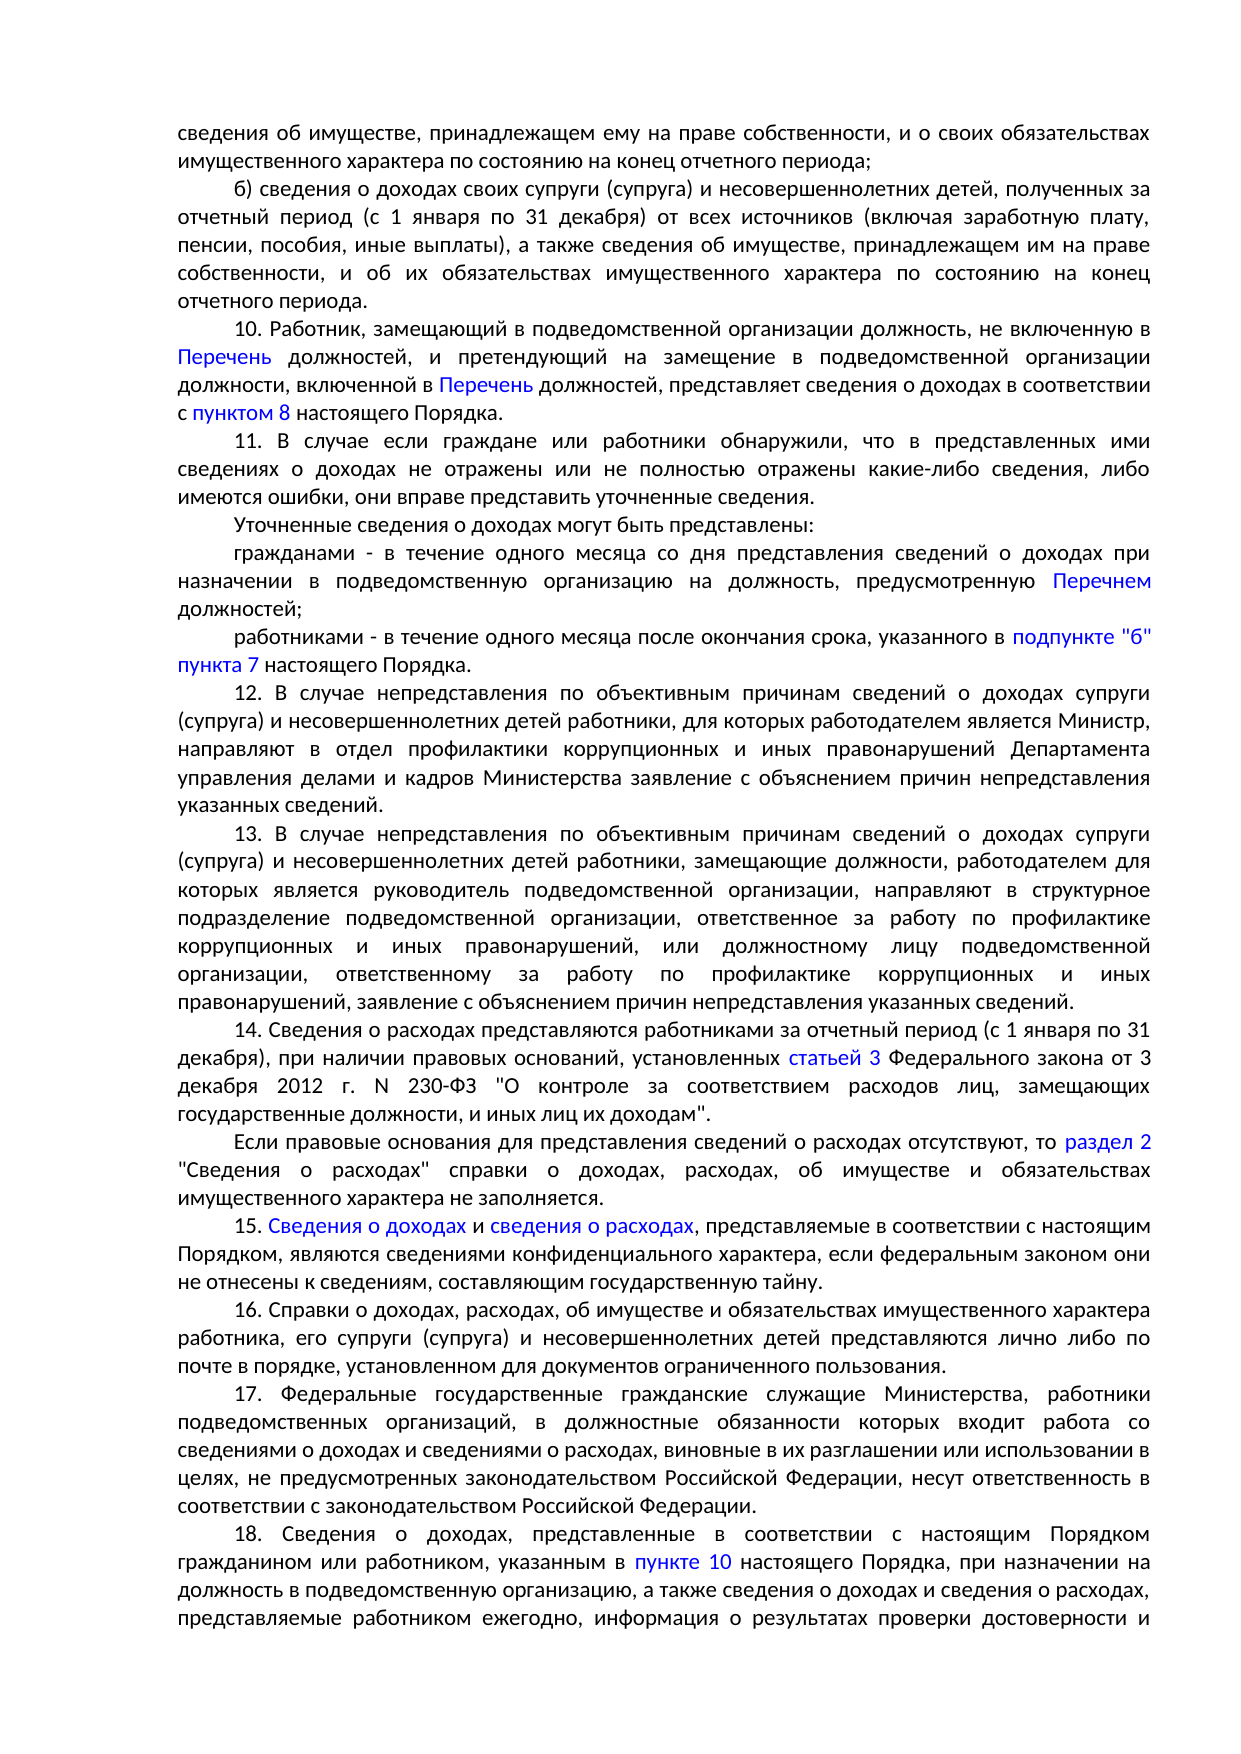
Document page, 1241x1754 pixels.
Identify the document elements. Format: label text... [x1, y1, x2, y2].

text б) сведения о доходах своих супруги (супруга) и несовершеннолетних детей, полученных за отчетный период (с 1 января по 31 декабря) от всех источников (включая заработную плату, пенсии, пособия, иные выплаты), а также сведения об имуществе, принадлежащем им на праве собственности, и об их обязательствах имущественного характера по состоянию на конец отчетного периода. [177, 174, 1152, 314]
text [177, 118, 1152, 174]
text 16. Справки о доходах, расходах, об имуществе и обязательствах имущественного характера работника, его супруги (супруга) и несовершеннолетних детей представляются лично либо по почте в порядке, установленном для документов ограниченного пользования. [177, 1295, 1152, 1379]
text работниками - в течение одного месяца после окончания срока, указанного в подпункте "б" пункта 7 настоящего Порядка. [177, 622, 1152, 678]
text 14. Сведения о расходах представляются работниками за отчетный период (с 1 января по 31 декабря), при наличии правовых оснований, установленных статьей 3 Федерального закона от 3 декабря 2012 г. N 230-ФЗ "О контроле за соответствием расходов лиц, замещающих государственные должности, и иных лиц их доходам". [177, 1015, 1152, 1127]
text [177, 1519, 1152, 1631]
text 15. Сведения о доходах и сведения о расходах, представляемые в соответствии с настоящим Порядком, являются сведениями конфиденциального характера, если федеральным законом они не отнесены к сведениям, составляющим государственную тайну. [177, 1211, 1152, 1295]
text 17. Федеральные государственные гражданские служащие Министерства, работники подведомственных организаций, в должностные обязанности которых входит работа со сведениями о доходах и сведениями о расходах, виновные в их разглашении или использовании в целях, не предусмотренных законодательством Российской Федерации, несут ответственность в соответствии с законодательством Российской Федерации. [177, 1379, 1152, 1519]
text 12. В случае непредставления по объективным причинам сведений о доходах супруги (супруга) и несовершеннолетних детей работники, для которых работодателем является Министр, направляют в отдел профилактики коррупционных и иных правонарушений Департамента управления делами и кадров Министерства заявление с объяснением причин непредставления указанных сведений. [177, 678, 1152, 819]
text 11. В случае если граждане или работники обнаружили, что в представленных ими сведениях о доходах не отражены или не полностью отражены какие-либо сведения, либо имеются ошибки, они вправе представить уточненные сведения. [177, 426, 1152, 510]
text Если правовые основания для представления сведений о расходах отсутствуют, то раздел 2 "Сведения о расходах" справки о доходах, расходах, об имуществе и обязательствах имущественного характера не заполняется. [177, 1127, 1152, 1211]
text 10. Работник, замещающий в подведомственной организации должность, не включенную в Перечень должностей, и претендующий на замещение в подведомственной организации должности, включенной в Перечень должностей, представляет сведения о доходах в соответствии с пунктом 8 настоящего Порядка. [177, 314, 1152, 426]
text 13. В случае непредставления по объективным причинам сведений о доходах супруги (супруга) и несовершеннолетних детей работники, замещающие должности, работодателем для которых является руководитель подведомственной организации, направляют в структурное подразделение подведомственной организации, ответственное за работу по профилактике коррупционных и иных правонарушений, или должностному лицу подведомственной организации, ответственному за работу по профилактике коррупционных и иных правонарушений, заявление с объяснением причин непредставления указанных сведений. [177, 819, 1152, 1015]
text гражданами - в течение одного месяца со дня представления сведений о доходах при назначении в подведомственную организацию на должность, предусмотренную Перечнем должностей; [177, 538, 1152, 622]
text Уточненные сведения о доходах могут быть представлены: [177, 510, 1152, 538]
